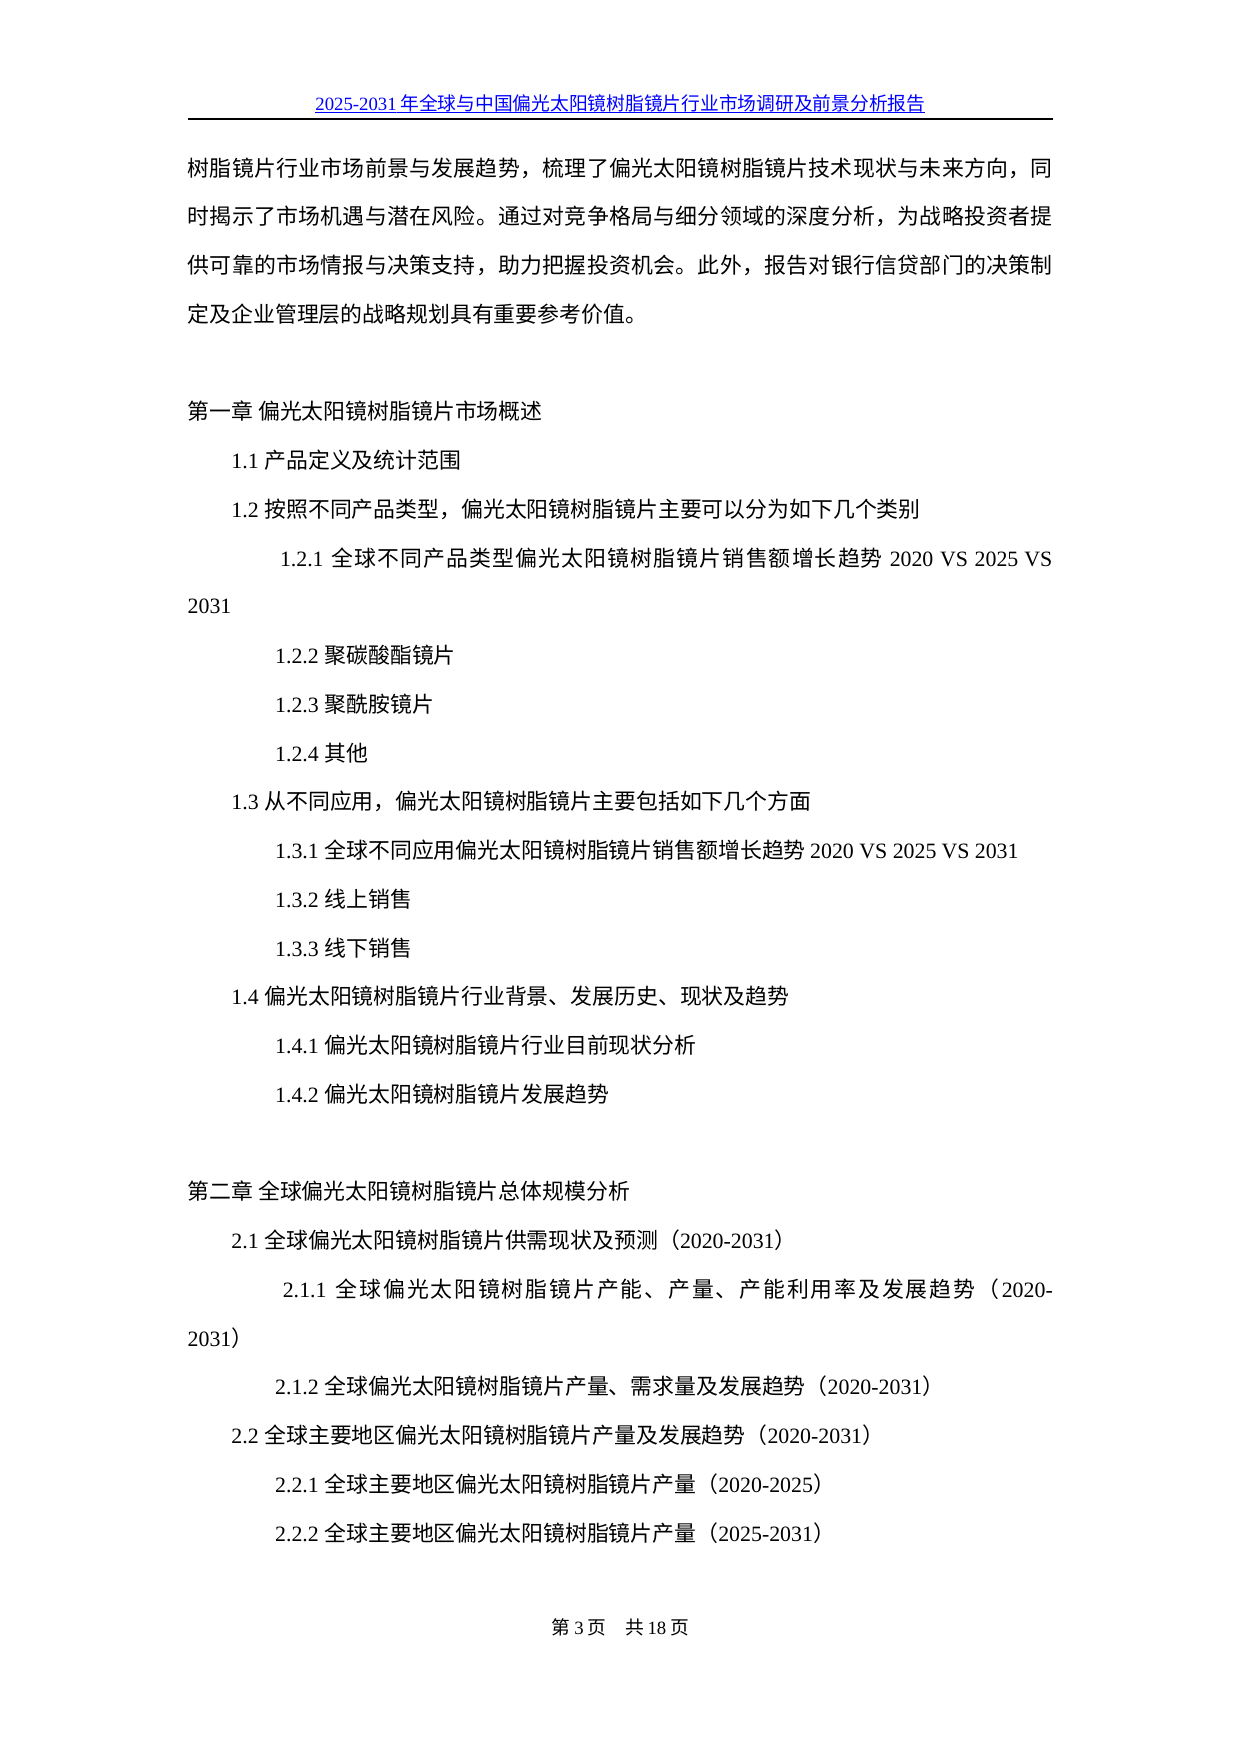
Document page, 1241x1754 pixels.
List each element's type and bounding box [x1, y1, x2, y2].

text [187, 150, 1053, 1548]
